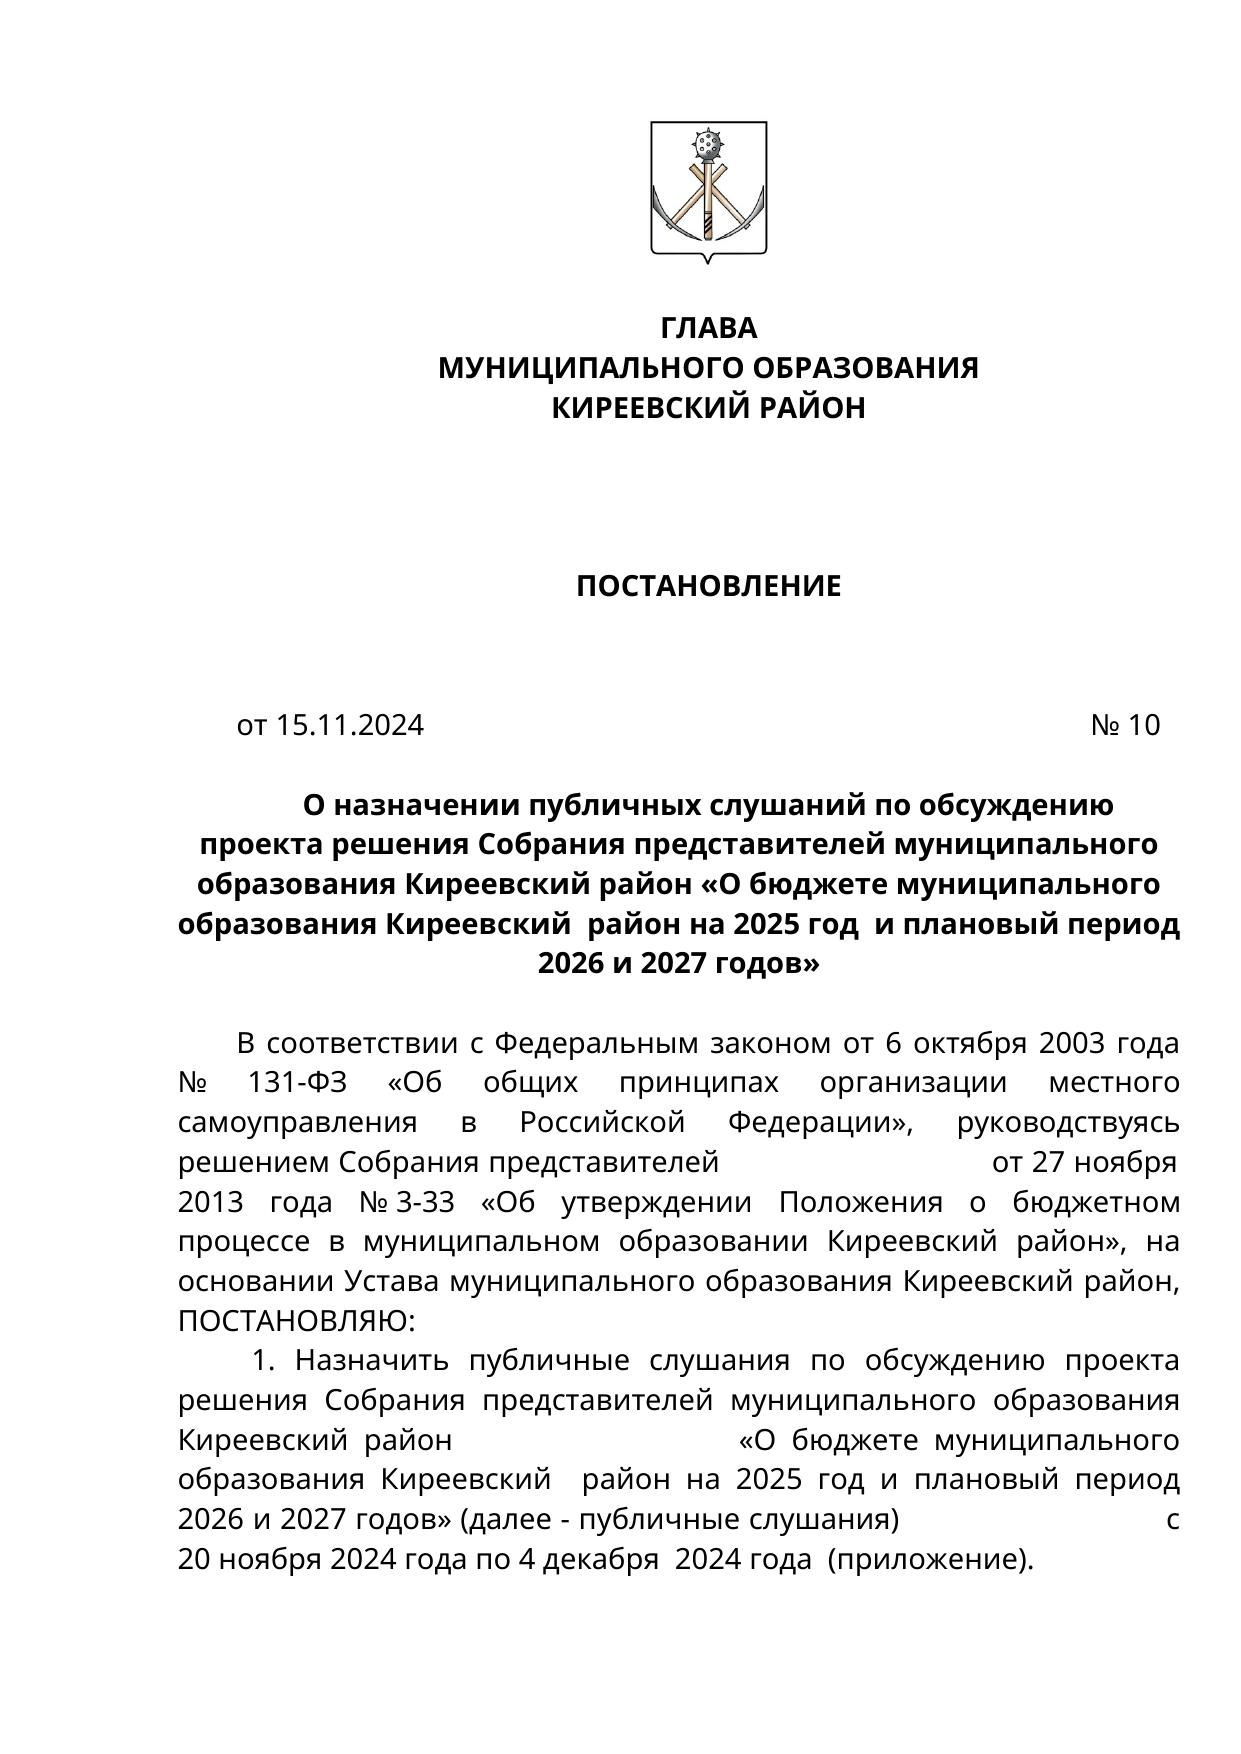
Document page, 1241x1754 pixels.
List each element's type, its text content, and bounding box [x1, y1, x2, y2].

subtitle КИРЕЕВСКИЙ РАЙОН [177, 387, 1181, 427]
text В соответствии с Федеральным законом от 6 октября 2003 года № 131-ФЗ «Об общих принципах организации местного самоуправления в Российской Федерации», руководствуясь решением Собрания представителей от 27 ноября 2013 года № 3-33 «Об утверждении Положения о бюджетном процессе в муниципальном образовании Киреевский район», на основании Устава муниципального образования Киреевский район, ПОСТАНОВЛЯЮ: [177, 1022, 1181, 1339]
text от 15.11.2024 № 10 [177, 704, 1181, 744]
text 1. Назначить публичные слушания по обсуждению проекта решения Собрания представителей муниципального образования Киреевский район «О бюджете муниципального образования Киреевский район на 2025 год и плановый период 2026 и 2027 годов» (далее - публичные слушания) с 20 ноября 2024 года по 4 декабря 2024 года (приложение). [177, 1339, 1181, 1578]
subtitle ГЛАВА [177, 308, 1181, 347]
subtitle ПОСТАНОВЛЕНИЕ [177, 566, 1181, 605]
picture [633, 118, 784, 269]
text О назначении публичных слушаний по обсуждению проекта решения Собрания представителей муниципального образования Киреевский район «О бюджете муниципального образования Киреевский район на 2025 год и плановый период 2026 и 2027 годов» [177, 784, 1181, 982]
subtitle МУНИЦИПАЛЬНОГО ОБРАЗОВАНИЯ [177, 347, 1181, 387]
